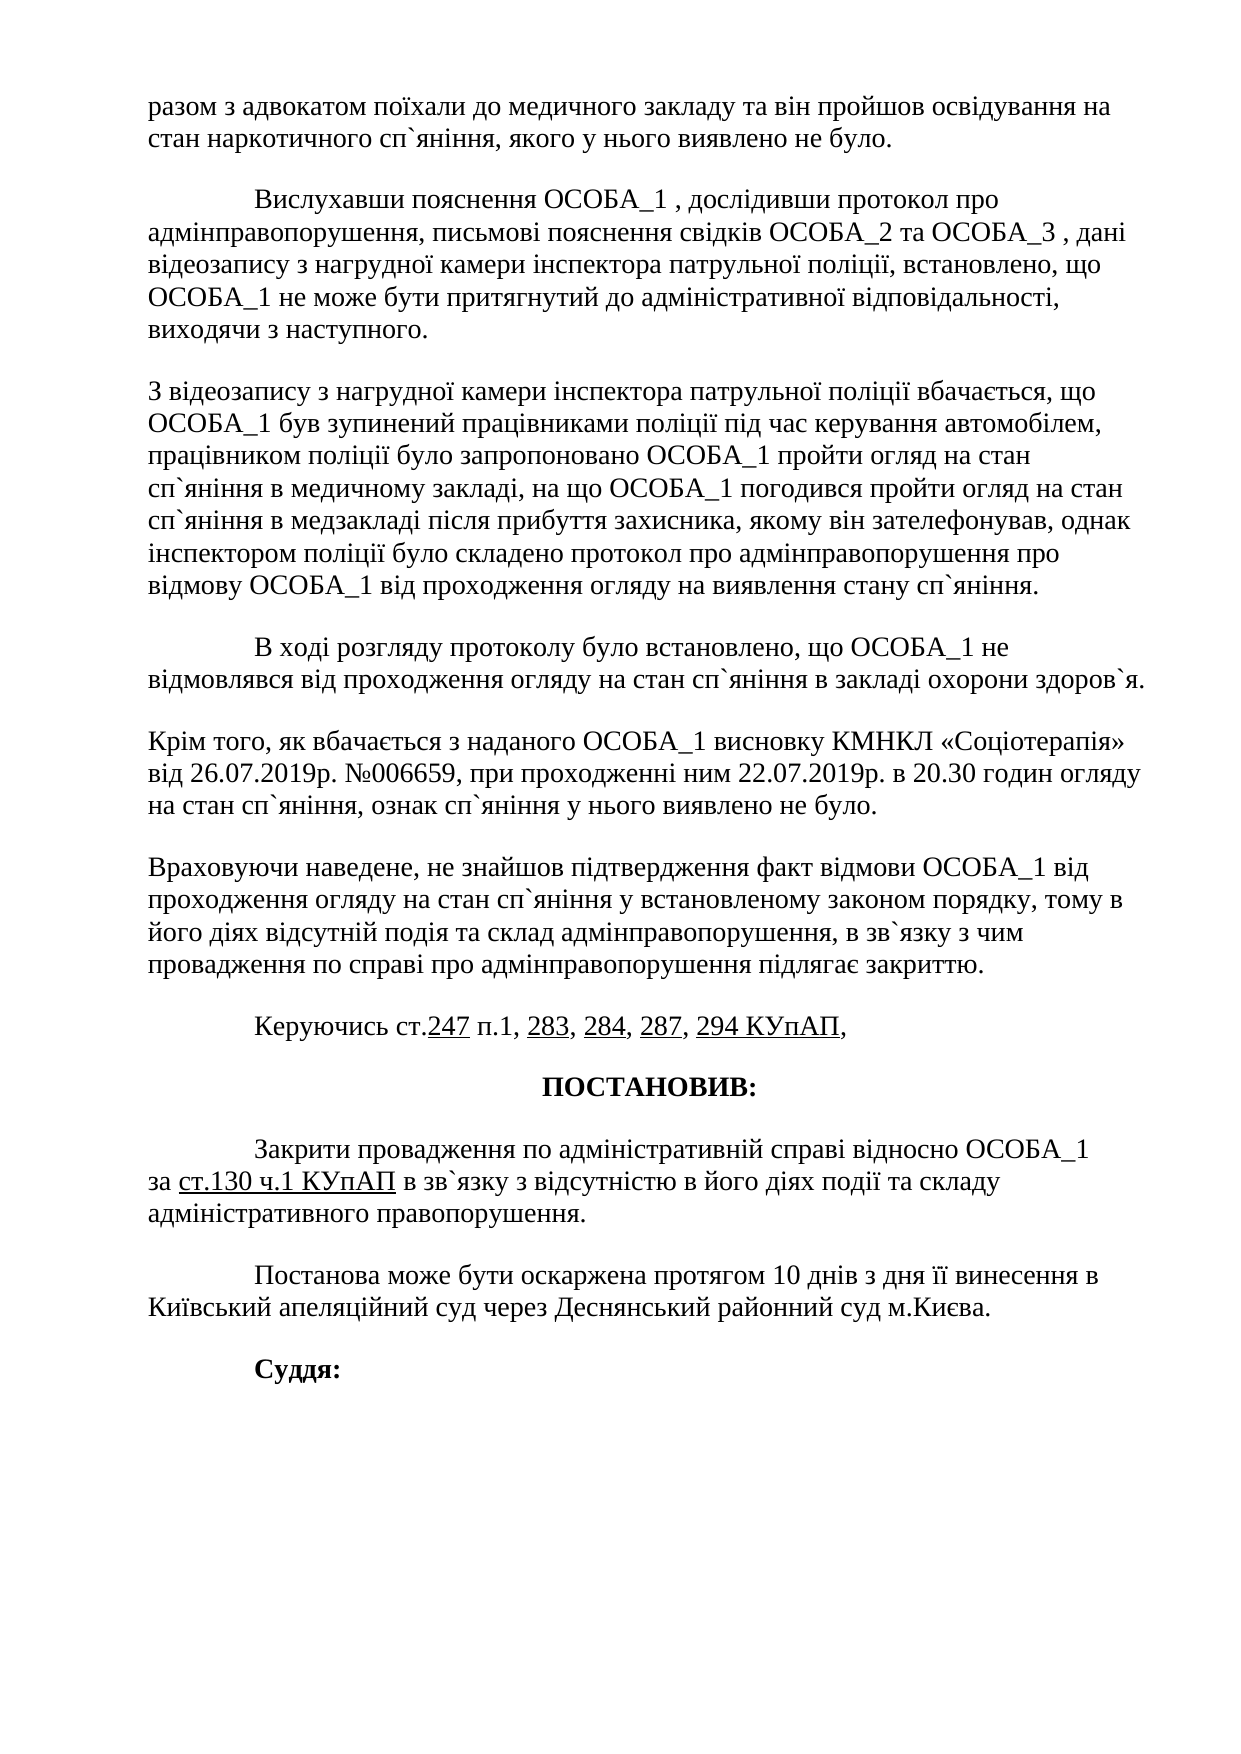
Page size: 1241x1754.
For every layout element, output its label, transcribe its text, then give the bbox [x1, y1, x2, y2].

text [148, 88, 1152, 153]
text Суддя: [148, 1352, 1152, 1384]
text З відеозапису з нагрудної камери інспектора патрульної поліції вбачається, що ОСОБА_1 був зупинений працівниками поліції під час керування автомобілем, працівником поліції було запропоновано ОСОБА_1 пройти огляд на стан сп`яніння в медичному закладі, на що ОСОБА_1 погодився пройти огляд на стан сп`яніння в медзакладі після прибуття захисника, якому він зателефонував, однак інспектором поліції було складено протокол про адмінправопорушення про відмову ОСОБА_1 від проходження огляду на виявлення стану сп`яніння. [148, 374, 1152, 600]
text Керуючись ст.247 п.1, 283, 284, 287, 294 КУпАП, [148, 1009, 1152, 1041]
text В ході розгляду протоколу було встановлено, що ОСОБА_1 не відмовлявся від проходження огляду на стан сп`яніння в закладі охорони здоров`я. [148, 629, 1152, 694]
text Крім того, як вбачається з наданого ОСОБА_1 висновку КМНКЛ «Соціотерапія» від 26.07.2019р. №006659, при проходженні ним 22.07.2019р. в 20.30 годин огляду на стан сп`яніння, ознак сп`яніння у нього виявлено не було. [148, 723, 1152, 821]
text ПОСТАНОВИВ: [148, 1070, 1152, 1103]
text Вислухавши пояснення ОСОБА_1 , дослідивши протокол про адмінправопорушення, письмові пояснення свідків ОСОБА_2 та ОСОБА_3 , дані відеозапису з нагрудної камери інспектора патрульної поліції, встановлено, що ОСОБА_1 не може бути притягнутий до адміністративної відповідальності, виходячи з наступного. [148, 182, 1152, 344]
text Закрити провадження по адміністративній справі відносно ОСОБА_1 за ст.130 ч.1 КУпАП в зв`язку з відсутністю в його діях події та складу адміністративного правопорушення. [148, 1132, 1152, 1229]
text Враховуючи наведене, не знайшов підтвердження факт відмови ОСОБА_1 від проходження огляду на стан сп`яніння у встановленому законом порядку, тому в його діях відсутній подія та склад адмінправопорушення, в зв`язку з чим провадження по справі про адмінправопорушення підлягає закриттю. [148, 850, 1152, 979]
text Постанова може бути оскаржена протягом 10 днів з дня її винесення в Київський апеляційний суд через Деснянський районний суд м.Києва. [148, 1258, 1152, 1323]
